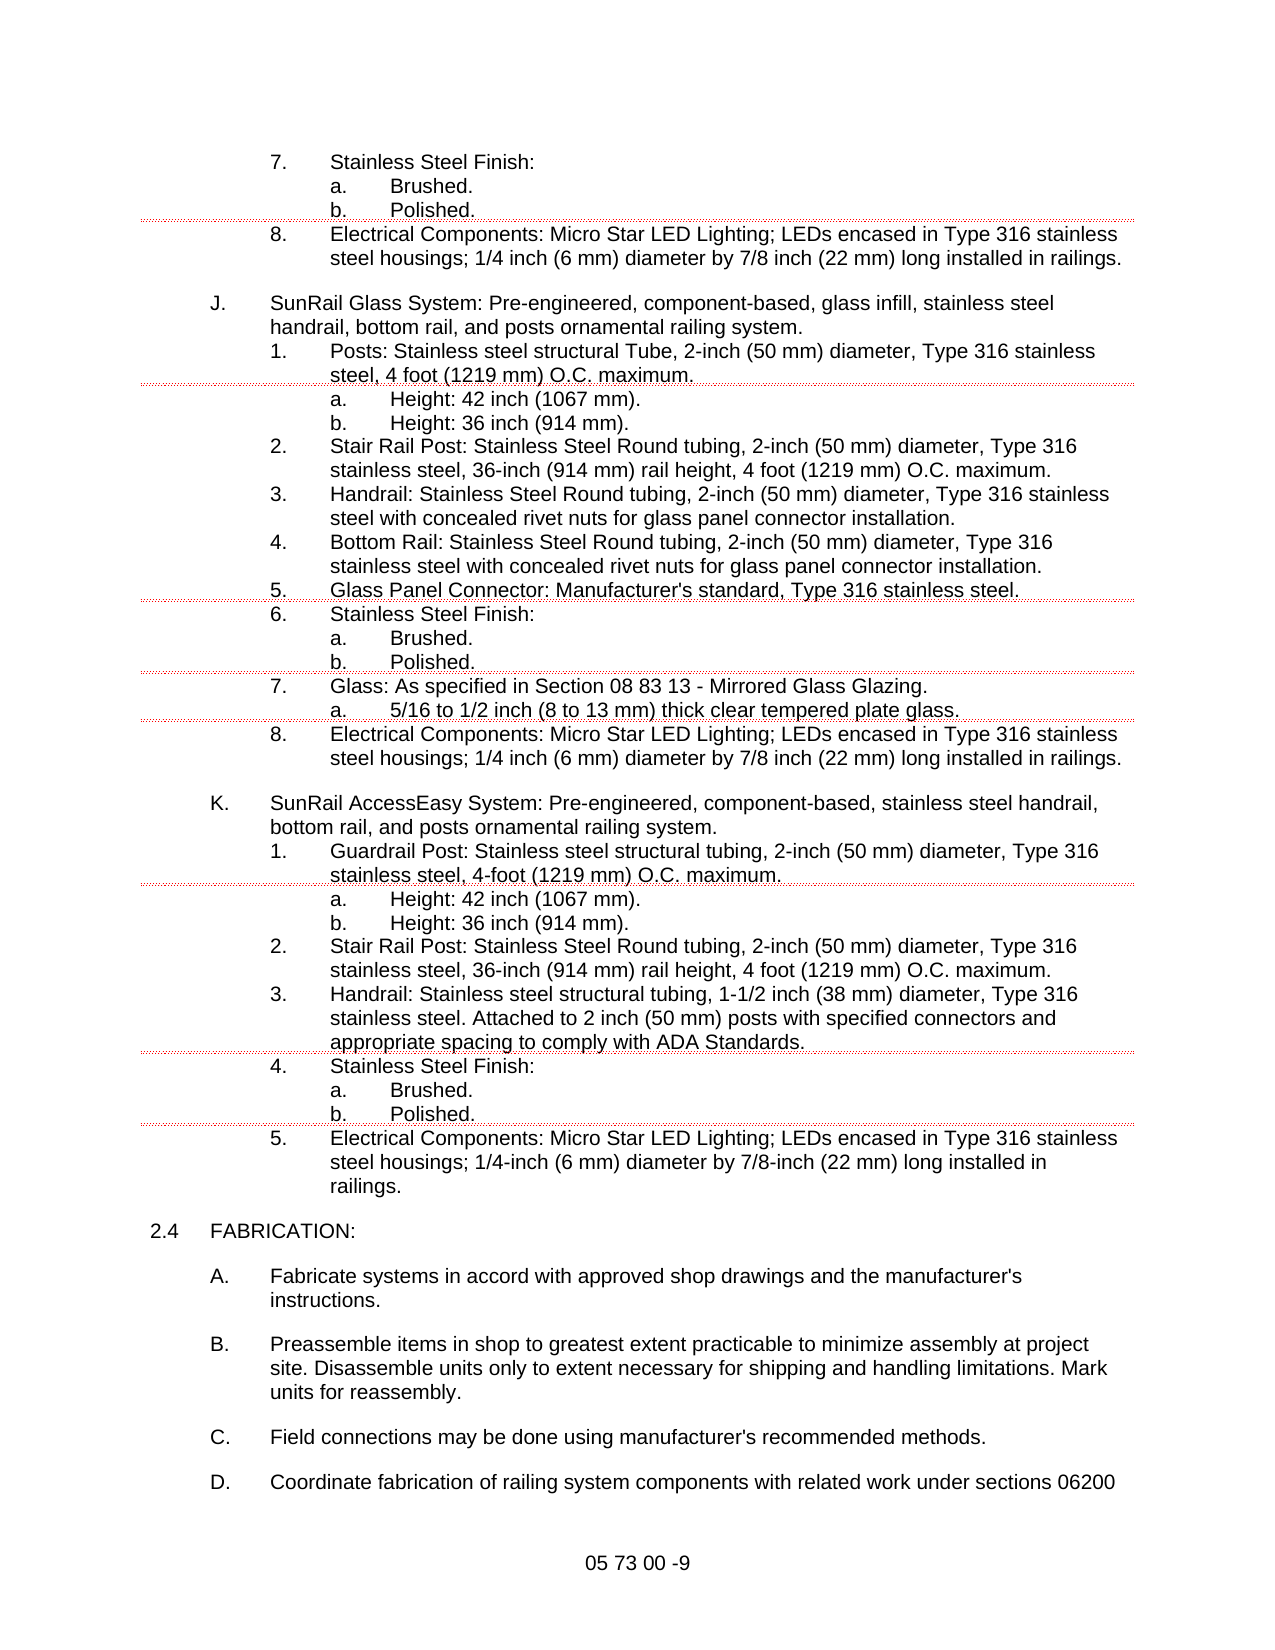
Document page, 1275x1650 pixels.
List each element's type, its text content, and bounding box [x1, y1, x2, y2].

list FABRICATION: [150, 1219, 1125, 1243]
list Stainless Steel Finish: [270, 602, 1125, 626]
list 5/16 to 1/2 inch (8 to 13 mm) thick clear tempered plate glass. [330, 698, 1125, 722]
list Preassemble items in shop to greatest extent practicable to minimize assembly at project site. Disassemble units only to extent necessary for shipping and handling limitations. Mark units for reassembly. [210, 1332, 1125, 1404]
list Polished. [330, 198, 1125, 222]
list Posts: Stainless steel structural Tube, 2-inch (50 mm) diameter, Type 316 stainless steel, 4 foot (1219 mm) O.C. maximum. [270, 338, 1125, 386]
list Guardrail Post: Stainless steel structural tubing, 2-inch (50 mm) diameter, Type 316 stainless steel, 4-foot (1219 mm) O.C. maximum. [270, 838, 1125, 886]
list Height: 42 inch (1067 mm). [330, 386, 1125, 410]
list SunRail AccessEasy System: Pre-engineered, component-based, stainless steel handrail, bottom rail, and posts ornamental railing system. [210, 791, 1125, 838]
list Glass: As specified in Section 08 83 13 - Mirrored Glass Glazing. [270, 674, 1125, 698]
list Bottom Rail: Stainless Steel Round tubing, 2-inch (50 mm) diameter, Type 316 stainless steel with concealed rivet nuts for glass panel connector installation. [270, 530, 1125, 578]
list Brushed. [330, 1078, 1125, 1102]
list Stainless Steel Finish: [270, 150, 1125, 174]
list Polished. [330, 1102, 1125, 1126]
list Height: 36 inch (914 mm). [330, 410, 1125, 434]
list Height: 42 inch (1067 mm). [330, 886, 1125, 910]
list Brushed. [330, 174, 1125, 198]
list Handrail: Stainless steel structural tubing, 1-1/2 inch (38 mm) diameter, Type 316 stainless steel. Attached to 2 inch (50 mm) posts with specified connectors and appropriate spacing to comply with ADA Standards. [270, 982, 1125, 1054]
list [210, 1470, 1125, 1494]
list Electrical Components: Micro Star LED Lighting; LEDs encased in Type 316 stainless steel housings; 1/4 inch (6 mm) diameter by 7/8 inch (22 mm) long installed in railings. [270, 722, 1125, 770]
list Stair Rail Post: Stainless Steel Round tubing, 2-inch (50 mm) diameter, Type 316 stainless steel, 36-inch (914 mm) rail height, 4 foot (1219 mm) O.C. maximum. [270, 434, 1125, 482]
list Stainless Steel Finish: [270, 1054, 1125, 1078]
list Stair Rail Post: Stainless Steel Round tubing, 2-inch (50 mm) diameter, Type 316 stainless steel, 36-inch (914 mm) rail height, 4 foot (1219 mm) O.C. maximum. [270, 934, 1125, 982]
list Brushed. [330, 626, 1125, 650]
list Electrical Components: Micro Star LED Lighting; LEDs encased in Type 316 stainless steel housings; 1/4 inch (6 mm) diameter by 7/8 inch (22 mm) long installed in railings. [270, 222, 1125, 270]
list Glass Panel Connector: Manufacturer's standard, Type 316 stainless steel. [270, 578, 1125, 602]
list Polished. [330, 650, 1125, 674]
list Electrical Components: Micro Star LED Lighting; LEDs encased in Type 316 stainless steel housings; 1/4-inch (6 mm) diameter by 7/8-inch (22 mm) long installed in railings. [270, 1126, 1125, 1198]
list Field connections may be done using manufacturer's recommended methods. [210, 1425, 1125, 1449]
list SunRail Glass System: Pre-engineered, component-based, glass infill, stainless steel handrail, bottom rail, and posts ornamental railing system. [210, 291, 1125, 338]
list Fabricate systems in accord with approved shop drawings and the manufacturer's instructions. [210, 1263, 1125, 1311]
list Height: 36 inch (914 mm). [330, 910, 1125, 934]
list Handrail: Stainless Steel Round tubing, 2-inch (50 mm) diameter, Type 316 stainless steel with concealed rivet nuts for glass panel connector installation. [270, 482, 1125, 530]
